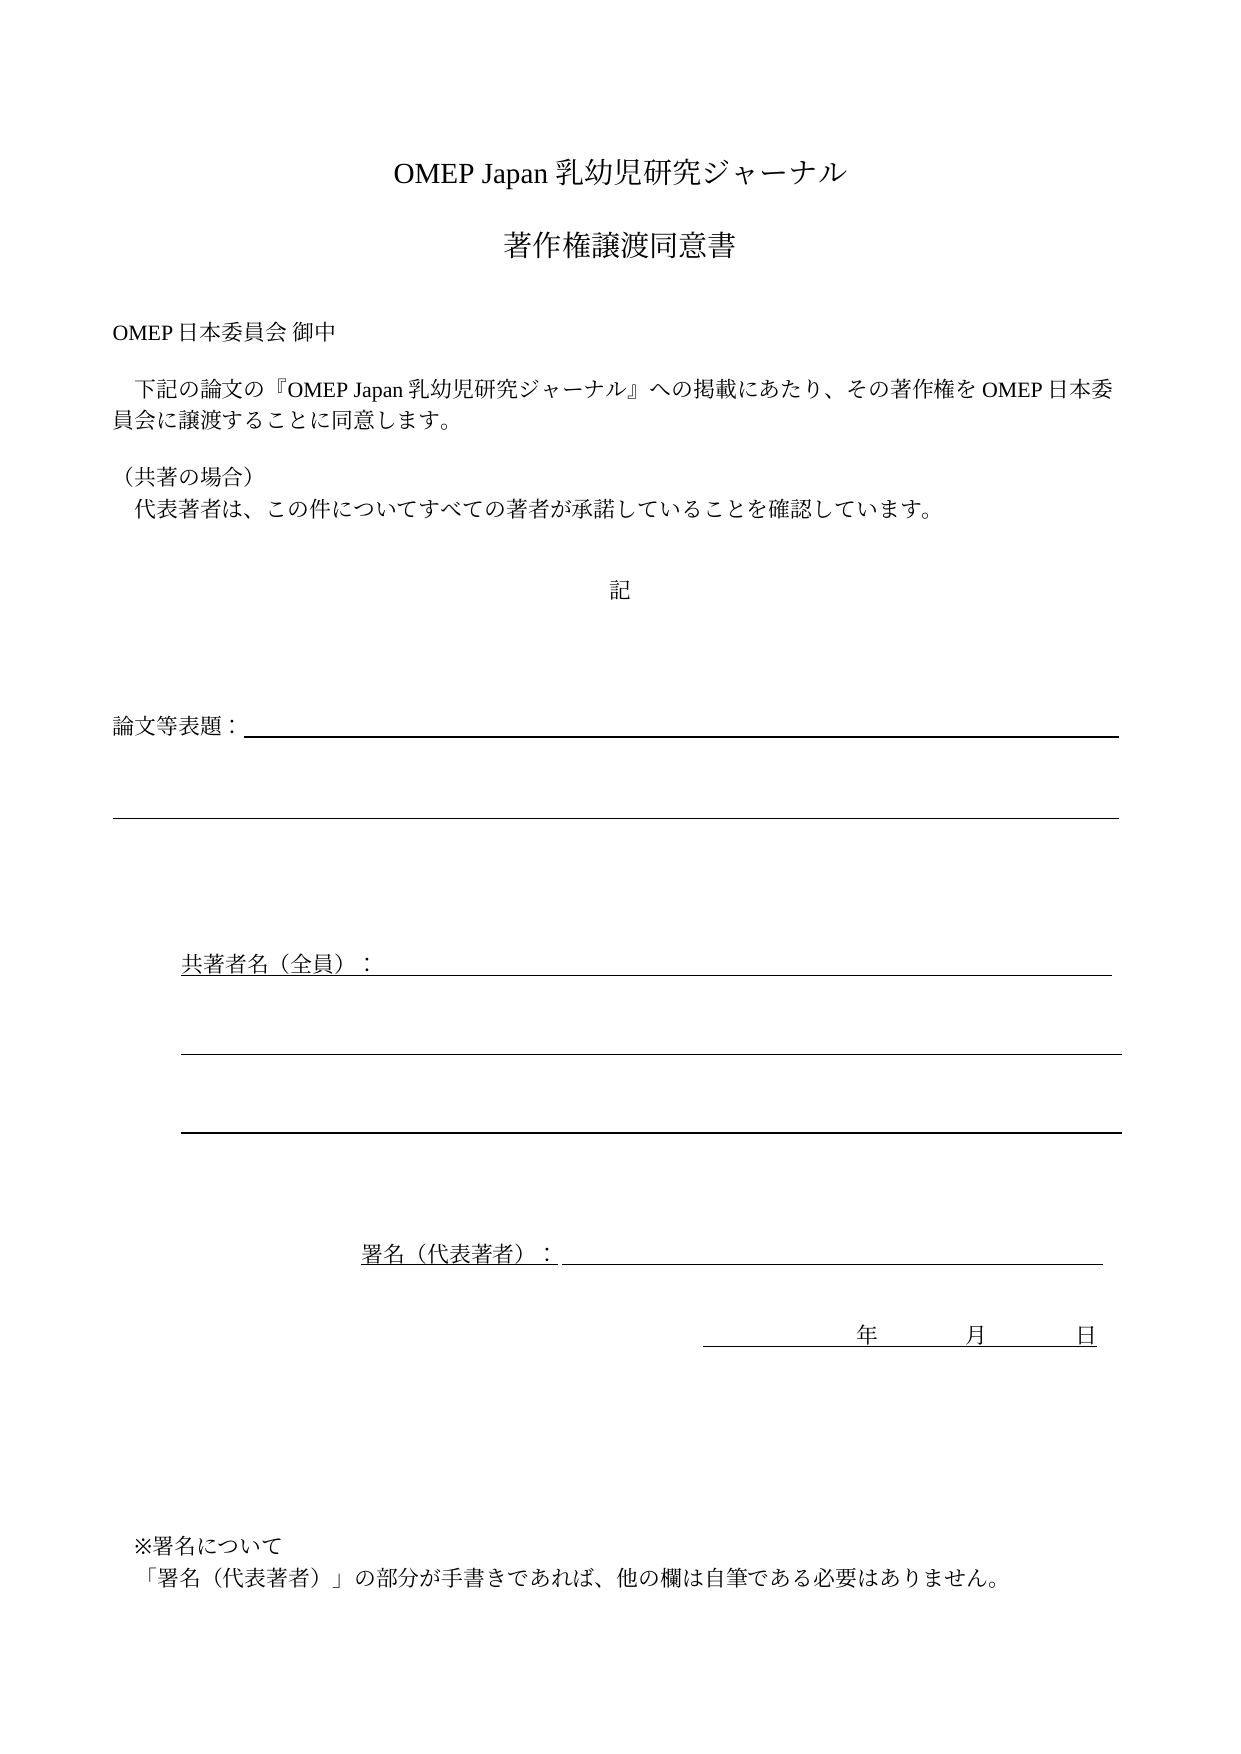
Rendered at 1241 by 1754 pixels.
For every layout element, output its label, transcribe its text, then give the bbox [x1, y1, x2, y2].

text 共著者名（全員）： [181, 948, 1128, 979]
text ※署名について [112, 1529, 1128, 1561]
subtitle 記 [112, 574, 1128, 605]
text 論文等表題： [112, 709, 1128, 740]
text 年 月 日 [112, 1319, 1128, 1350]
text 著作権譲渡同意書 [112, 223, 1128, 265]
text 下記の論文の『OMEP Japan 乳幼児研究ジャーナル』への掲載にあたり、その著作権をOMEP日本委員会に譲渡することに同意します。 [112, 372, 1128, 435]
text 署名（代表著者）： [296, 1237, 1128, 1268]
text OMEP日本委員会 御中 [112, 316, 1128, 347]
text 代表著者は、この件についてすべての著者が承諾していることを確認しています。 [112, 492, 1128, 523]
text 「署名（代表著者）」の部分が手書きであれば、他の欄は自筆である必要はありません。 [135, 1561, 1128, 1592]
text （共著の場合） [112, 460, 1128, 492]
text OMEP Japan 乳幼児研究ジャーナル [112, 150, 1128, 192]
